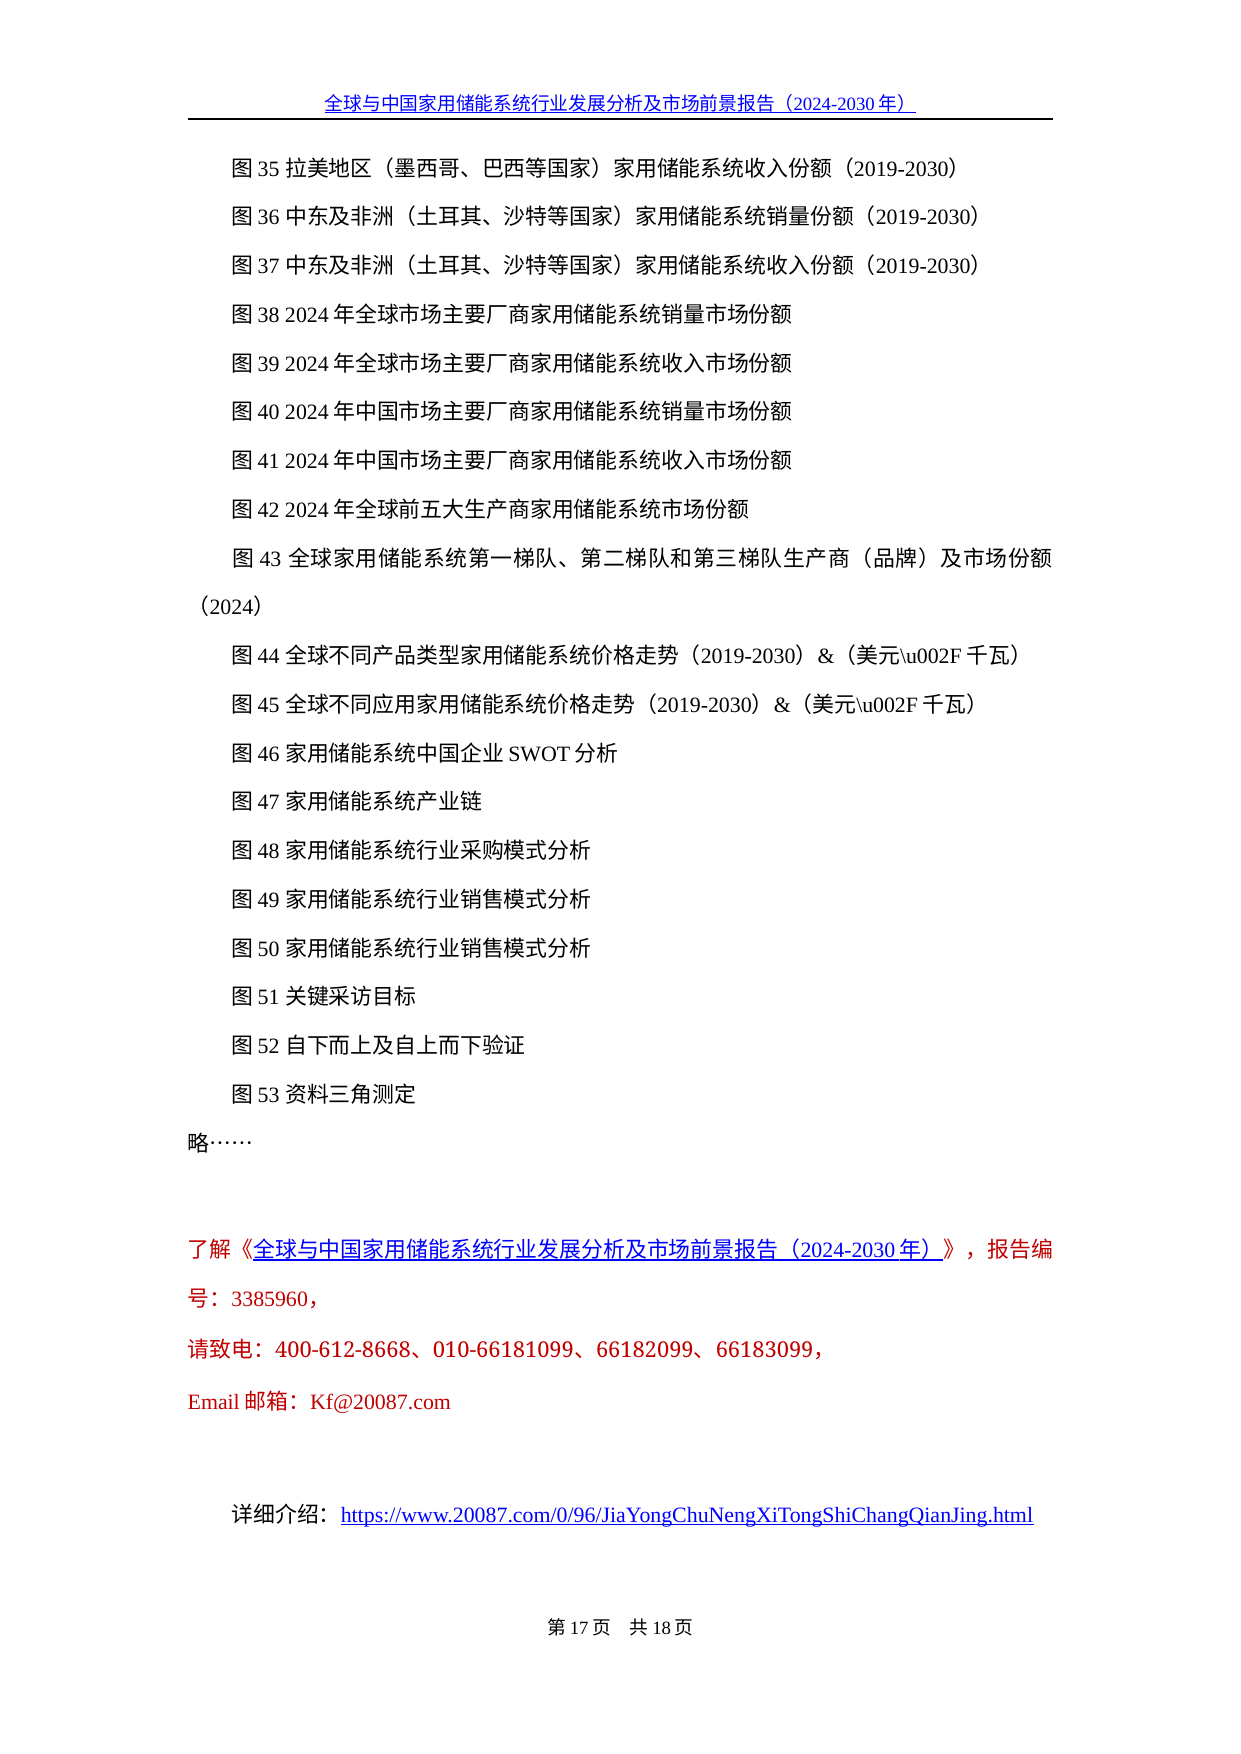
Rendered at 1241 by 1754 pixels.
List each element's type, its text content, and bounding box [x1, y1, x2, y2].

text 请致电：400-612-8668、010-66181099、66182099、66183099， [187, 1332, 1053, 1364]
text Email邮箱：Kf@20087.com [187, 1383, 1053, 1416]
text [187, 150, 1053, 1158]
text 了解《全球与中国家用储能系统行业发展分析及市场前景报告（2024-2030年）》，报告编号：3385960， [187, 1232, 1053, 1313]
text 详细介绍：https://www.20087.com/0/96/JiaYongChuNengXiTongShiChangQianJing.html [187, 1496, 1053, 1529]
